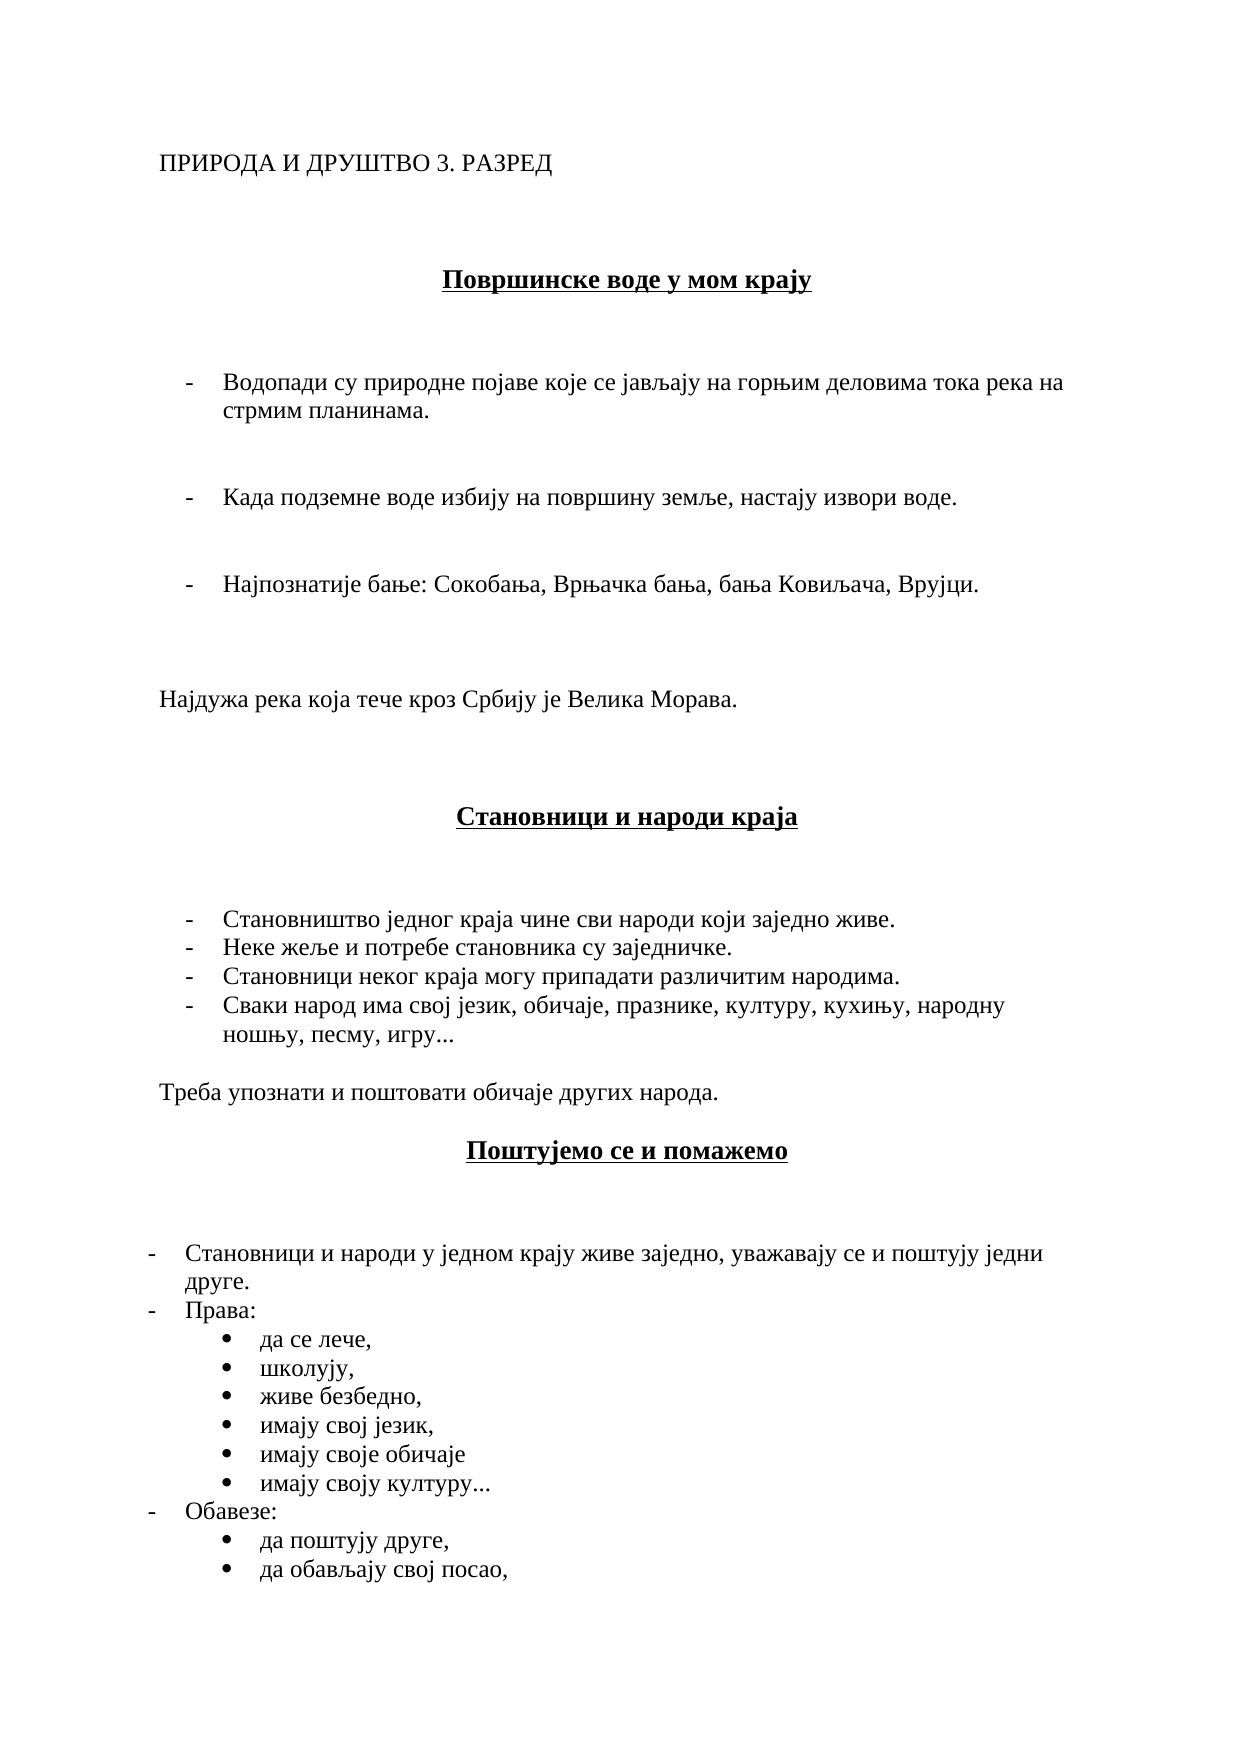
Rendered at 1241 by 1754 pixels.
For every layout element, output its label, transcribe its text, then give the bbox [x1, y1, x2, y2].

list имају своју културу... [222, 1468, 1093, 1496]
list Становници неког краја могу припадати различитим народима. [185, 961, 1093, 990]
text Површинске воде у мом крају [159, 263, 1095, 294]
text Становници и народи краја [159, 800, 1095, 832]
list Најпознатије бање: Сокобања, Врњачка бања, бања Ковиљача, Врујци. [185, 569, 1093, 597]
text Поштујемо се и помажемо [159, 1134, 1095, 1166]
text ПРИРОДА И ДРУШТВО 3. РАЗРЕД [159, 148, 1095, 176]
list да обављају свој посао, [222, 1554, 1093, 1583]
list Становништво једног краја чине сви народи који заједно живе. [185, 904, 1093, 932]
list Неке жеље и потребе становника су заједничке. [185, 932, 1093, 961]
list Сваки народ има свој језик, обичаје, празнике, културу, кухињу, народну ношњу, песму, игру... [185, 990, 1093, 1047]
list Становници и народи у једном крају живе заједно, уважавају се и поштују једни друге. [148, 1238, 1093, 1295]
list Водопади су природне појаве које се јављају на горњим деловима тока река на стрмим планинама. [185, 367, 1093, 424]
list имају своје обичаје [222, 1439, 1093, 1468]
list да поштују друге, [222, 1525, 1093, 1554]
list Права: [148, 1295, 1093, 1324]
list школују, [222, 1353, 1093, 1381]
text Најдужа река која тече кроз Србију је Велика Морава. [159, 684, 1095, 713]
list живе безбедно, [222, 1381, 1093, 1410]
text Треба упознати и поштовати обичаје других народа. [159, 1077, 1095, 1105]
list Када подземне воде избију на површину земље, настају извори воде. [185, 482, 1093, 511]
list да се лече, [222, 1324, 1093, 1353]
list имају свој језик, [222, 1410, 1093, 1439]
list Обавезе: [148, 1496, 1093, 1525]
